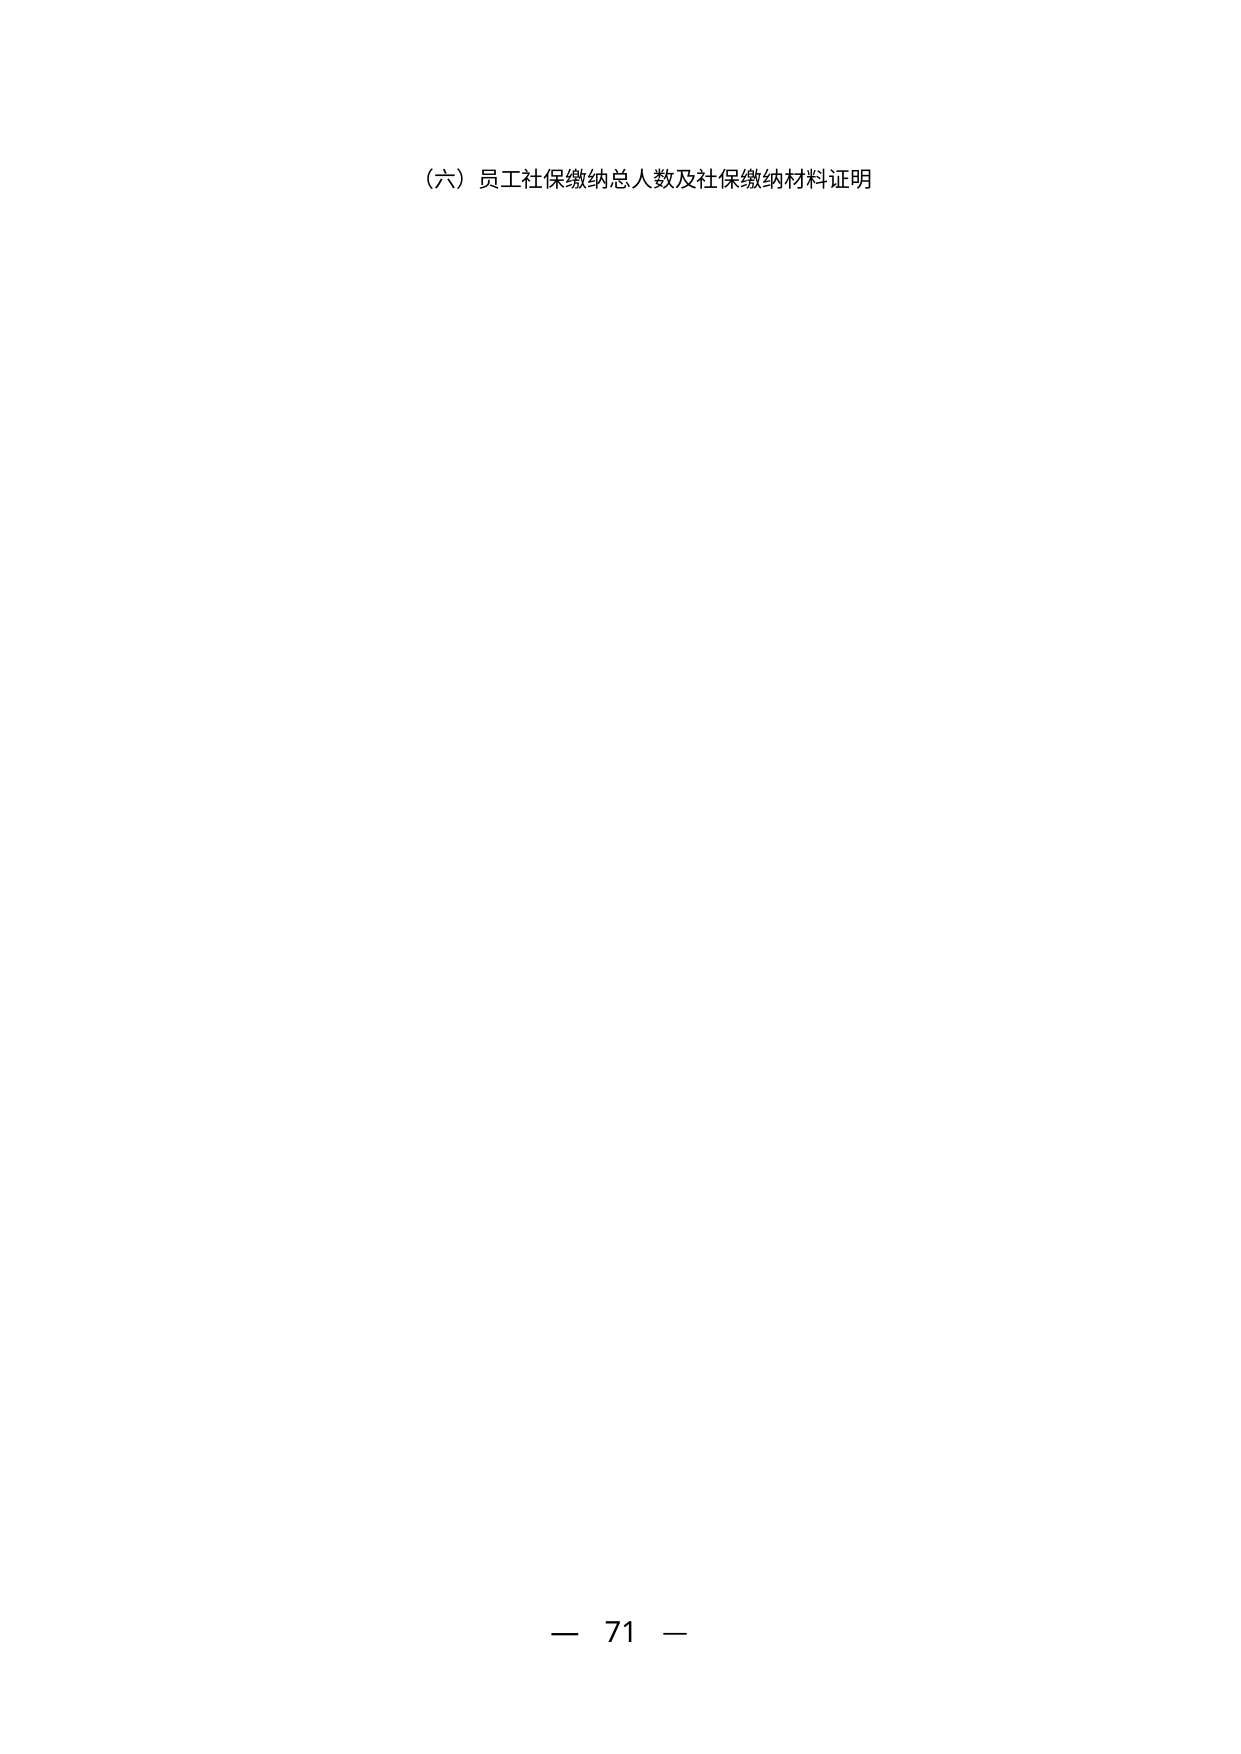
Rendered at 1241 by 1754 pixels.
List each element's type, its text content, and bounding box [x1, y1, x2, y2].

text （六）员工社保缴纳总人数及社保缴纳材料证明 [187, 162, 1053, 194]
